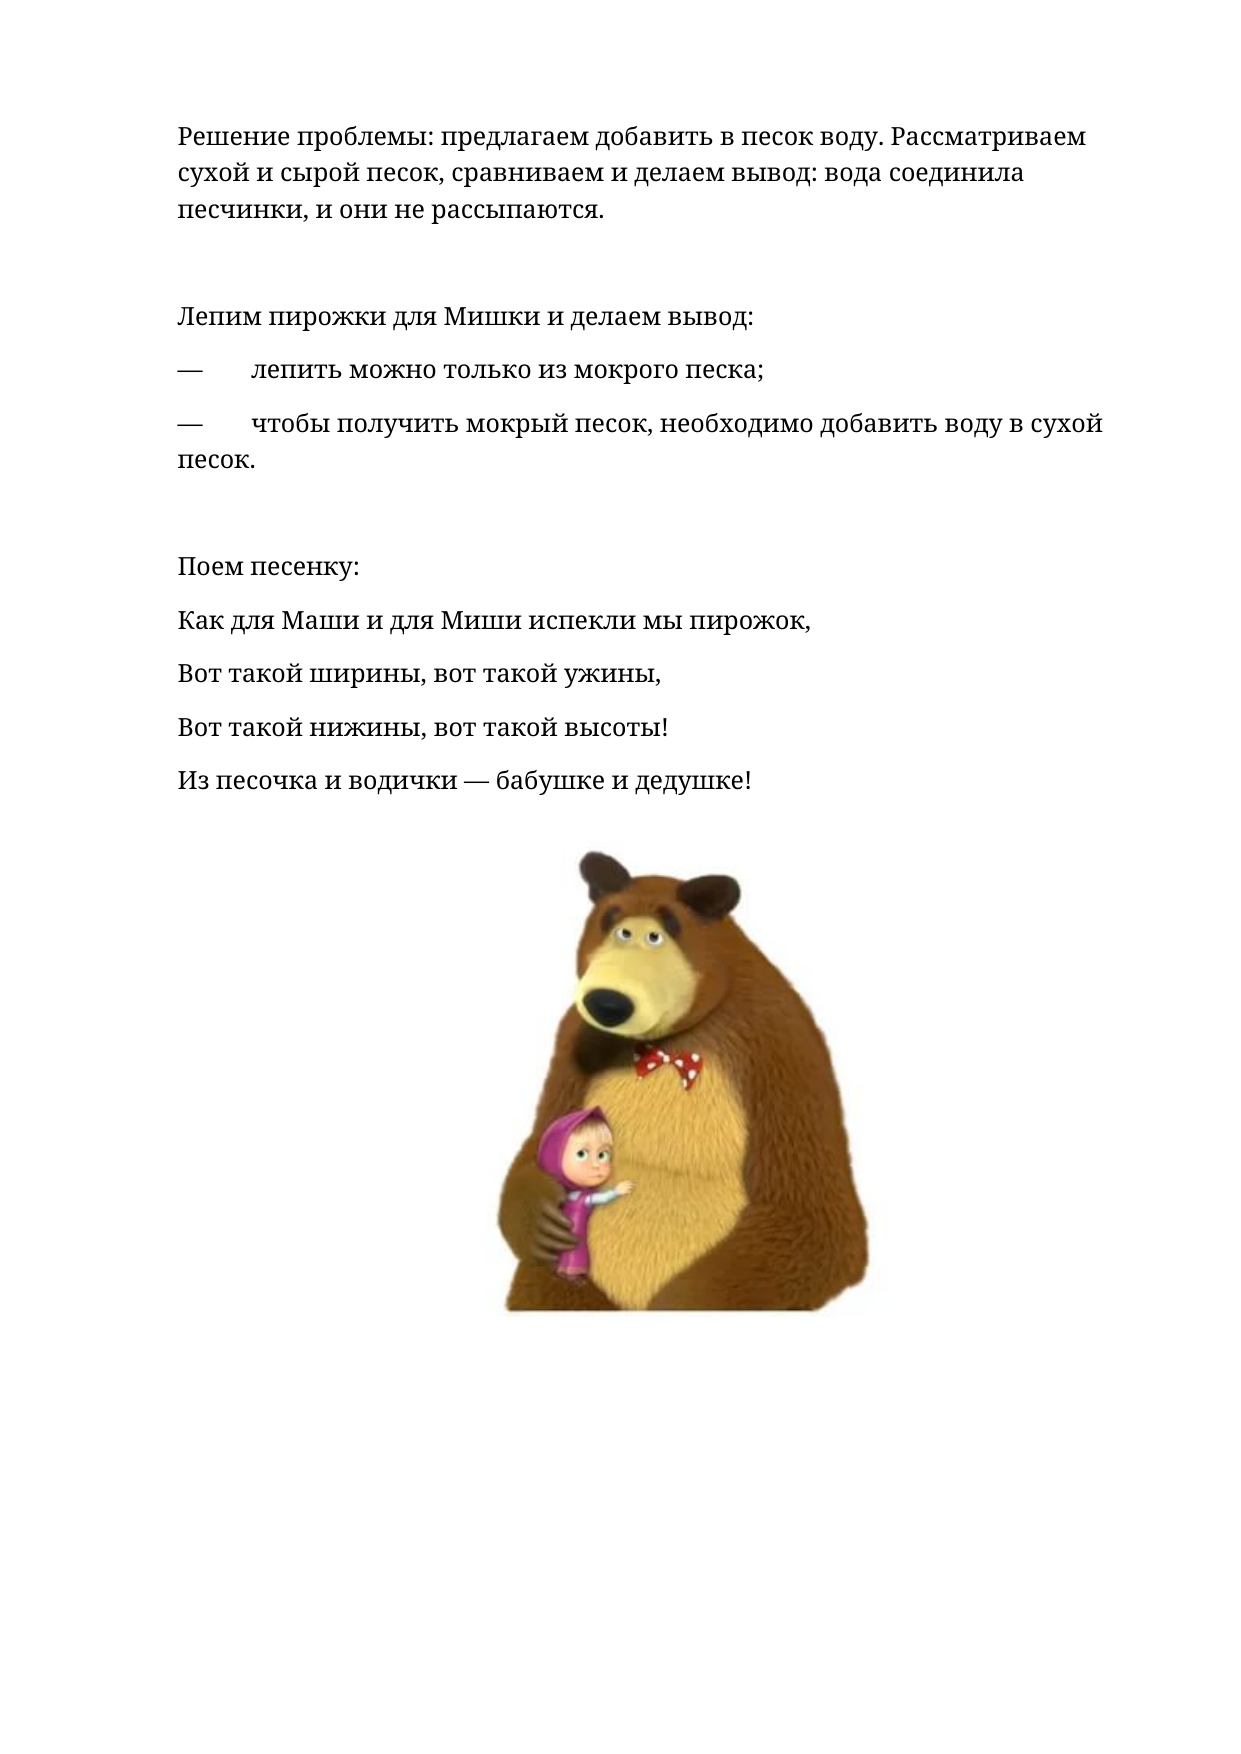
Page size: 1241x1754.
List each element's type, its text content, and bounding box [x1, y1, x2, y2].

text Поем песенку: [177, 549, 1152, 583]
text — чтобы получить мокрый песок, необходимо добавить воду в сухой песок. [177, 405, 1152, 476]
text Как для Маши и для Миши испекли мы пирожок, [177, 602, 1152, 637]
text — лепить можно только из мокрого песка; [177, 352, 1152, 386]
picture [437, 816, 892, 1317]
text Лепим пирожки для Мишки и делаем вывод: [177, 298, 1152, 333]
text Из песочка и водички — бабушке и дедушке! [177, 763, 1152, 797]
text Решение проблемы: предлагаем добавить в песок воду. Рассматриваем сухой и сырой песок, сравниваем и делаем вывод: вода соединила песчинки, и они не рассыпаются. [177, 118, 1152, 226]
text Вот такой нижины, вот такой высоты! [177, 709, 1152, 743]
text Вот такой ширины, вот такой ужины, [177, 656, 1152, 690]
